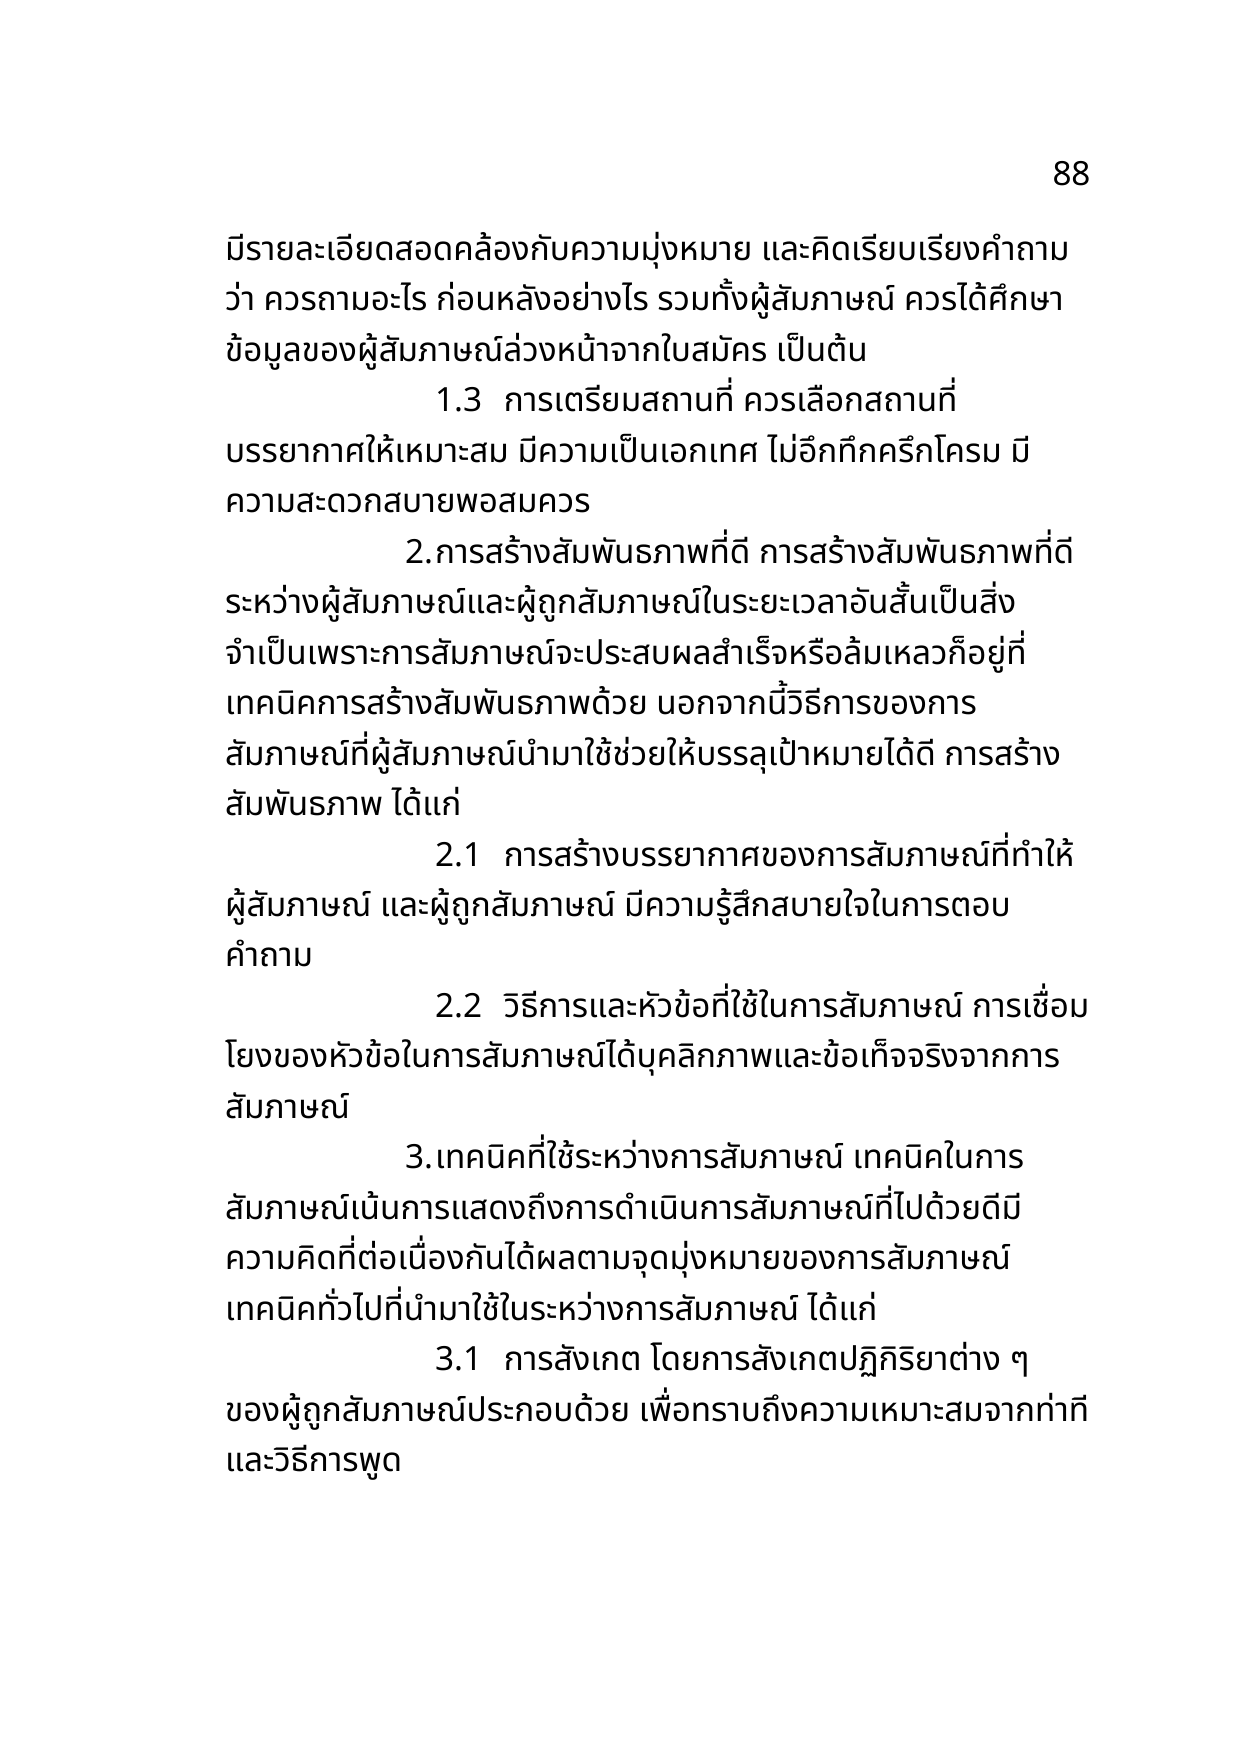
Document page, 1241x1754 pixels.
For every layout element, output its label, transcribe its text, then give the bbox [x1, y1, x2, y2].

text 2.2 วิธีการและหัวข้อที่ใช้ในการสัมภาษณ์ การเชื่อมโยงของหัวข้อในการสัมภาษณ์ได้บุคลิกภาพและข้อเท็จจริงจากการสัมภาษณ์ [225, 982, 1090, 1133]
text 2. การสร้างสัมพันธภาพที่ดี การสร้างสัมพันธภาพที่ดีระหว่างผู้สัมภาษณ์และผู้ถูกสัมภาษณ์ในระยะเวลาอันสั้นเป็นสิ่งจำเป็นเพราะการสัมภาษณ์จะประสบผลสำเร็จหรือล้มเหลวก็อยู่ที่เทคนิคการสร้างสัมพันธภาพด้วย นอกจากนี้วิธีการของการสัมภาษณ์ที่ผู้สัมภาษณ์นำมาใช้ช่วยให้บรรลุเป้าหมายได้ดี การสร้างสัมพันธภาพ ได้แก่ [225, 528, 1090, 830]
text 1.3 การเตรียมสถานที่ ควรเลือกสถานที่ บรรยากาศให้เหมาะสม มีความเป็นเอกเทศ ไม่อึกทึกครึกโครม มีความสะดวกสบายพอสมควร [225, 376, 1090, 528]
text 3.1 การสังเกต โดยการสังเกตปฏิกิริยาต่าง ๆ ของผู้ถูกสัมภาษณ์ประกอบด้วย เพื่อทราบถึงความเหมาะสมจากท่าทีและวิธีการพูด [225, 1335, 1090, 1487]
text 3. เทคนิคที่ใช้ระหว่างการสัมภาษณ์ เทคนิคในการสัมภาษณ์เน้นการแสดงถึงการดำเนินการสัมภาษณ์ที่ไปด้วยดีมีความคิดที่ต่อเนื่องกันได้ผลตามจุดมุ่งหมายของการสัมภาษณ์เทคนิคทั่วไปที่นำมาใช้ในระหว่างการสัมภาษณ์ ได้แก่ [225, 1133, 1090, 1335]
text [225, 225, 1090, 376]
text 2.1 การสร้างบรรยากาศของการสัมภาษณ์ที่ทำให้ผู้สัมภาษณ์ และผู้ถูกสัมภาษณ์ มีความรู้สึกสบายใจในการตอบคำถาม [225, 830, 1090, 982]
